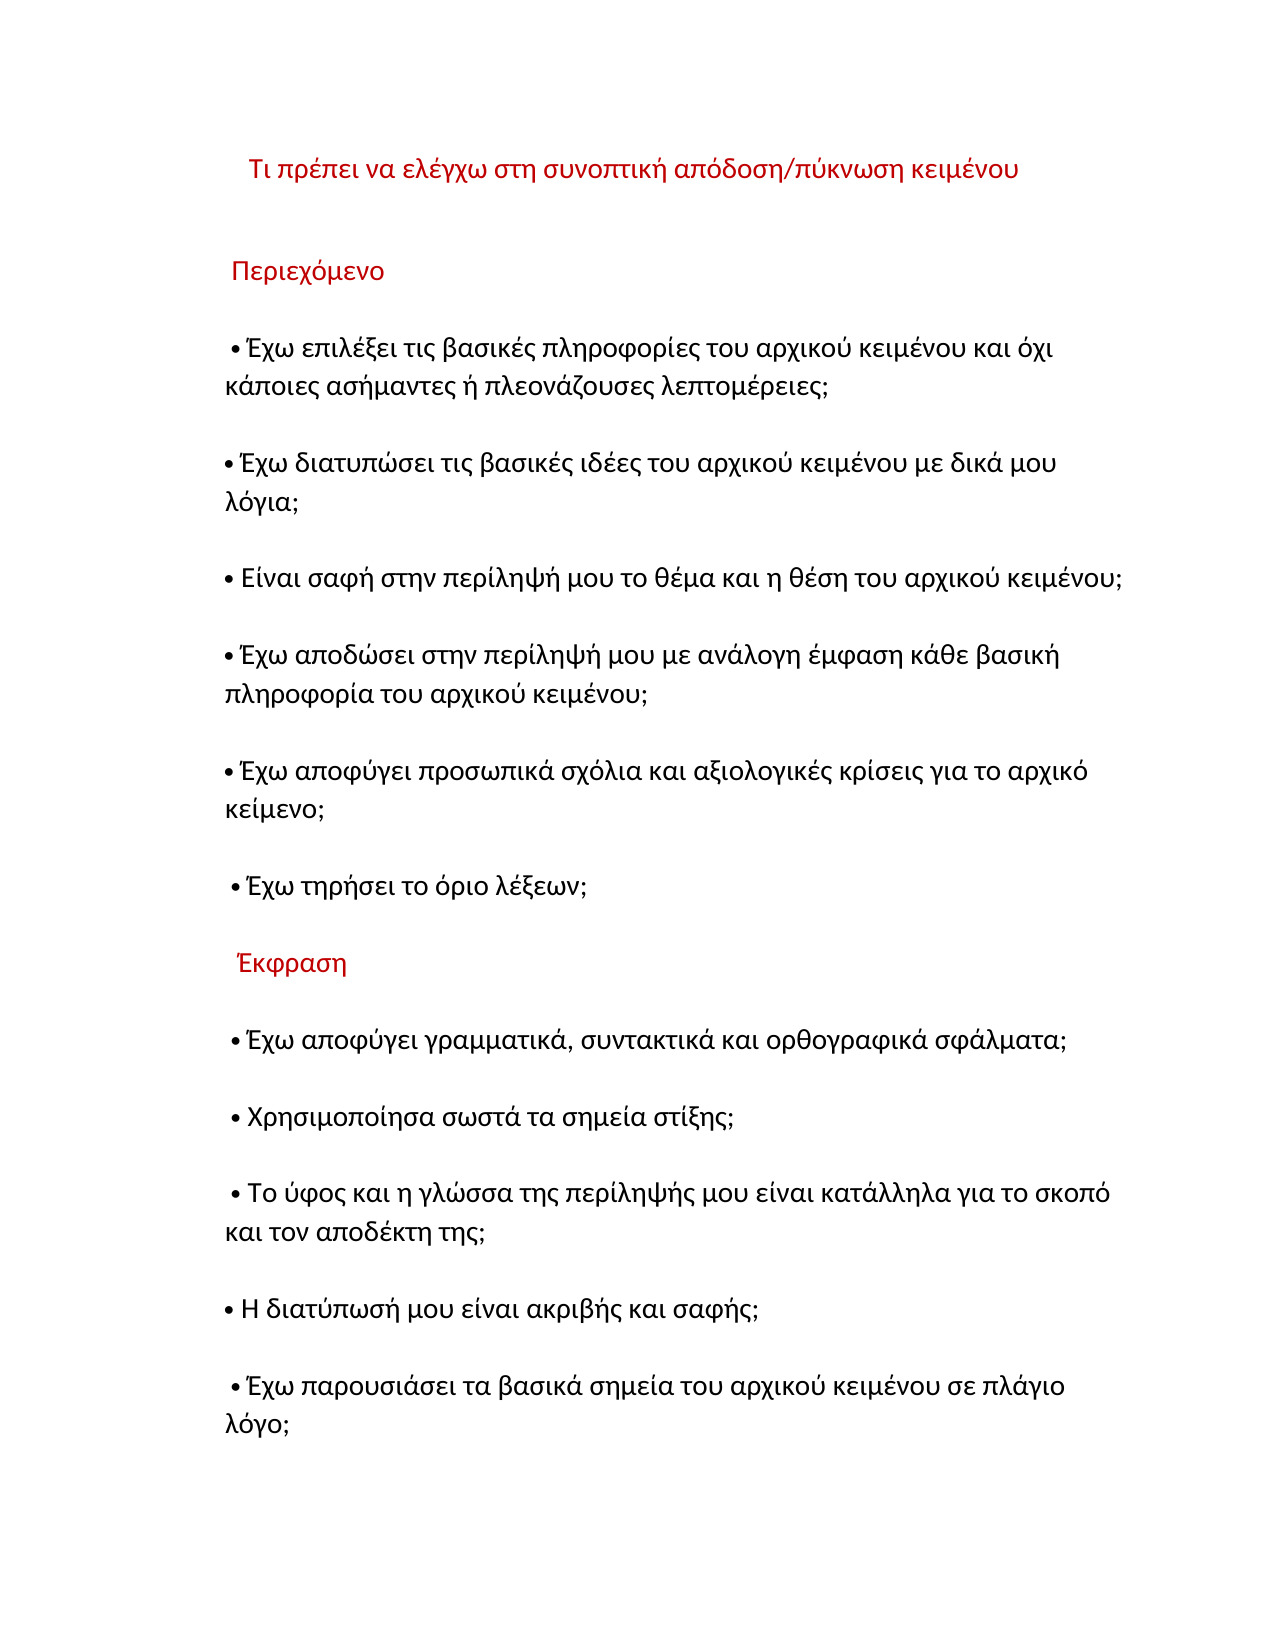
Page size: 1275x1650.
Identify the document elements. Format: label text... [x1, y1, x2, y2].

list Η διατύπωσή μου είναι ακριβής και σαφής; [225, 1290, 1125, 1325]
list Έχω διατυπώσει τις βασικές ιδέες του αρχικού κειμένου με δικά μου λόγια; [225, 444, 1125, 518]
list Έχω αποφύγει προσωπικά σχόλια και αξιολογικές κρίσεις για το αρχικό κείμενο; [225, 752, 1125, 826]
list Χρησιμοποίησα σωστά τα σημεία στίξης; [225, 1098, 1125, 1133]
list Έχω αποδώσει στην περίληψή μου με ανάλογη έμφαση κάθε βασική πληροφορία του αρχικού κειμένου; [225, 636, 1125, 710]
list Έχω τηρήσει το όριο λέξεων; [225, 867, 1125, 903]
list Έχω παρουσιάσει τα βασικά σημεία του αρχικού κειμένου σε πλάγιο λόγο; [225, 1367, 1125, 1441]
list Είναι σαφή στην περίληψή μου το θέμα και η θέση του αρχικού κειμένου; [225, 559, 1125, 595]
list Έκφραση [225, 944, 1125, 979]
list Έχω επιλέξει τις βασικές πληροφορίες του αρχικού κειμένου και όχι κάποιες ασήμαντες ή πλεονάζουσες λεπτομέρειες; [225, 329, 1125, 403]
list Περιεχόμενο [225, 252, 1125, 288]
list Το ύφος και η γλώσσα της περίληψής μου είναι κατάλληλα για το σκοπό και τον αποδέκτη της; [225, 1174, 1125, 1248]
list Έχω αποφύγει γραμματικά, συντακτικά και ορθογραφικά σφάλματα; [225, 1021, 1125, 1056]
text Τι πρέπει να ελέγχω στη συνοπτική απόδοση/πύκνωση κειμένου [150, 150, 1125, 186]
